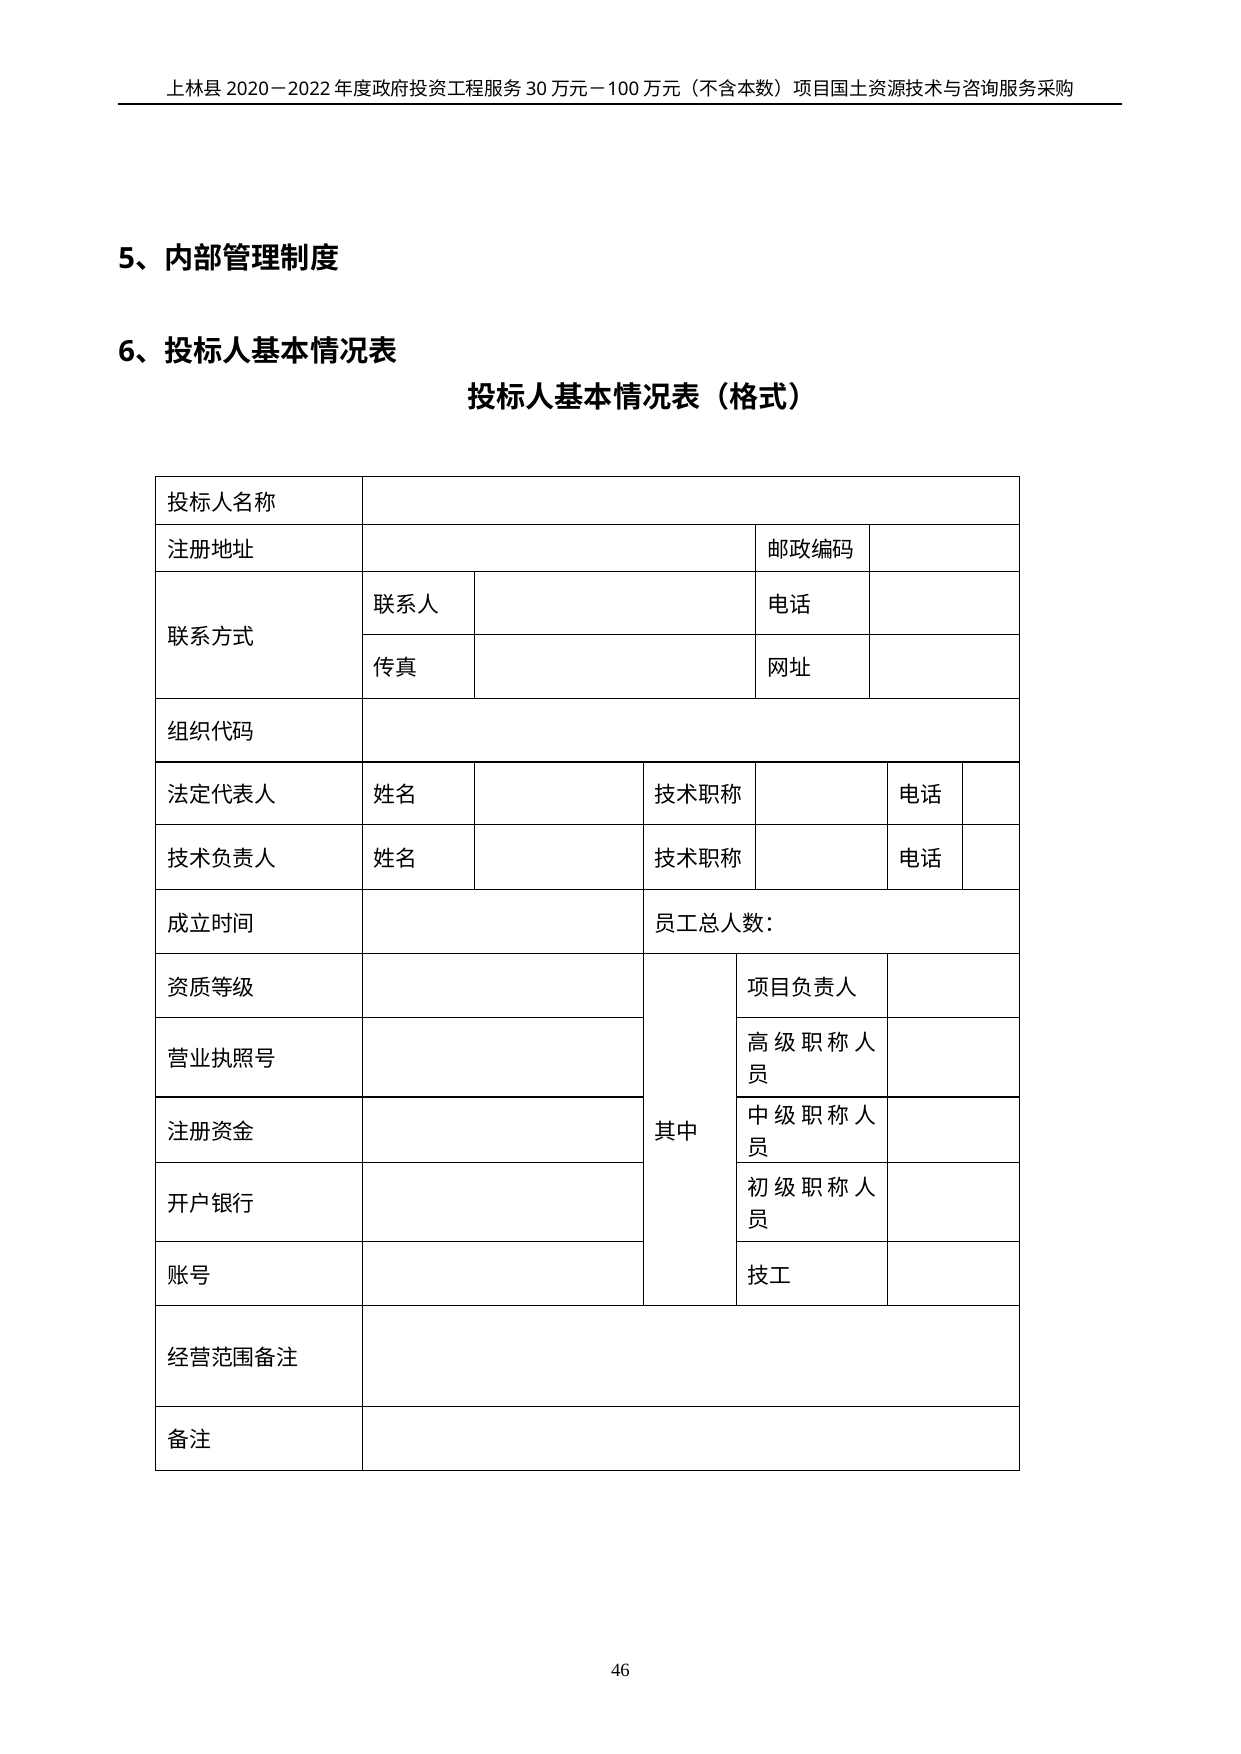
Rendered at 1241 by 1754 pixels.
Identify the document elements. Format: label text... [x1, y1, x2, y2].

table_cell 联系人 [363, 572, 474, 633]
table_cell 联系方式 [156, 572, 362, 697]
table_cell [363, 1018, 643, 1096]
table_cell 初级职称人员 [737, 1163, 887, 1241]
table_cell 组织代码 [156, 699, 362, 761]
table_cell 网址 [756, 635, 869, 697]
table_cell [870, 525, 1019, 571]
table_cell 法定代表人 [156, 763, 362, 824]
table_cell 成立时间 [156, 890, 362, 953]
table_cell 技术负责人 [156, 825, 362, 889]
table_cell [363, 890, 643, 953]
table_cell [475, 763, 643, 824]
table_cell [475, 572, 755, 633]
table_cell [475, 635, 755, 697]
table_cell [888, 1163, 1019, 1241]
text 投标人基本情况表（格式） [162, 382, 1122, 413]
table_cell [363, 1098, 643, 1162]
table_cell [888, 954, 1019, 1017]
text 5、内部管理制度 [118, 235, 1122, 277]
table_cell 电话 [888, 763, 962, 824]
table_cell 电话 [888, 825, 962, 889]
table_cell 传真 [363, 635, 474, 697]
table_cell [756, 825, 887, 889]
table_cell 技术职称 [644, 763, 755, 824]
table_cell 电话 [756, 572, 869, 633]
table_cell [888, 1018, 1019, 1096]
table_cell 中级职称人员 [737, 1098, 887, 1162]
table_cell 高级职称人员 [737, 1018, 887, 1096]
table_cell 注册地址 [156, 525, 362, 571]
table_cell 备注 [156, 1407, 362, 1469]
table_cell 资质等级 [156, 954, 362, 1017]
table_cell [888, 1242, 1019, 1305]
table_cell 注册资金 [156, 1098, 362, 1162]
table_cell [870, 635, 1019, 697]
table_cell [363, 1242, 643, 1305]
table_cell 项目负责人 [737, 954, 887, 1017]
table_cell 技工 [737, 1242, 887, 1305]
table_cell 技术职称 [644, 825, 755, 889]
table_cell [888, 1098, 1019, 1162]
table_cell 账号 [156, 1242, 362, 1305]
table_cell 其中 [644, 954, 736, 1305]
table_cell 开户银行 [156, 1163, 362, 1241]
table_cell 姓名 [363, 763, 474, 824]
table_cell 员工总人数： [644, 890, 1019, 953]
table_cell [363, 525, 755, 571]
table_cell [963, 825, 1019, 889]
table_cell [756, 763, 887, 824]
table_header [363, 477, 1019, 524]
text 6、投标人基本情况表 [118, 327, 1122, 370]
table_cell [870, 572, 1019, 633]
table_cell 营业执照号 [156, 1018, 362, 1096]
table_cell [363, 954, 643, 1017]
table_cell 经营范围备注 [156, 1306, 362, 1406]
table_cell [363, 1163, 643, 1241]
table_cell [475, 825, 643, 889]
table_cell [363, 699, 1019, 761]
table_cell 姓名 [363, 825, 474, 889]
table_cell [363, 1407, 1019, 1469]
table_cell [963, 763, 1019, 824]
table_cell [363, 1306, 1019, 1406]
table_cell 邮政编码 [756, 525, 869, 571]
table_header 投标人名称 [156, 477, 362, 524]
